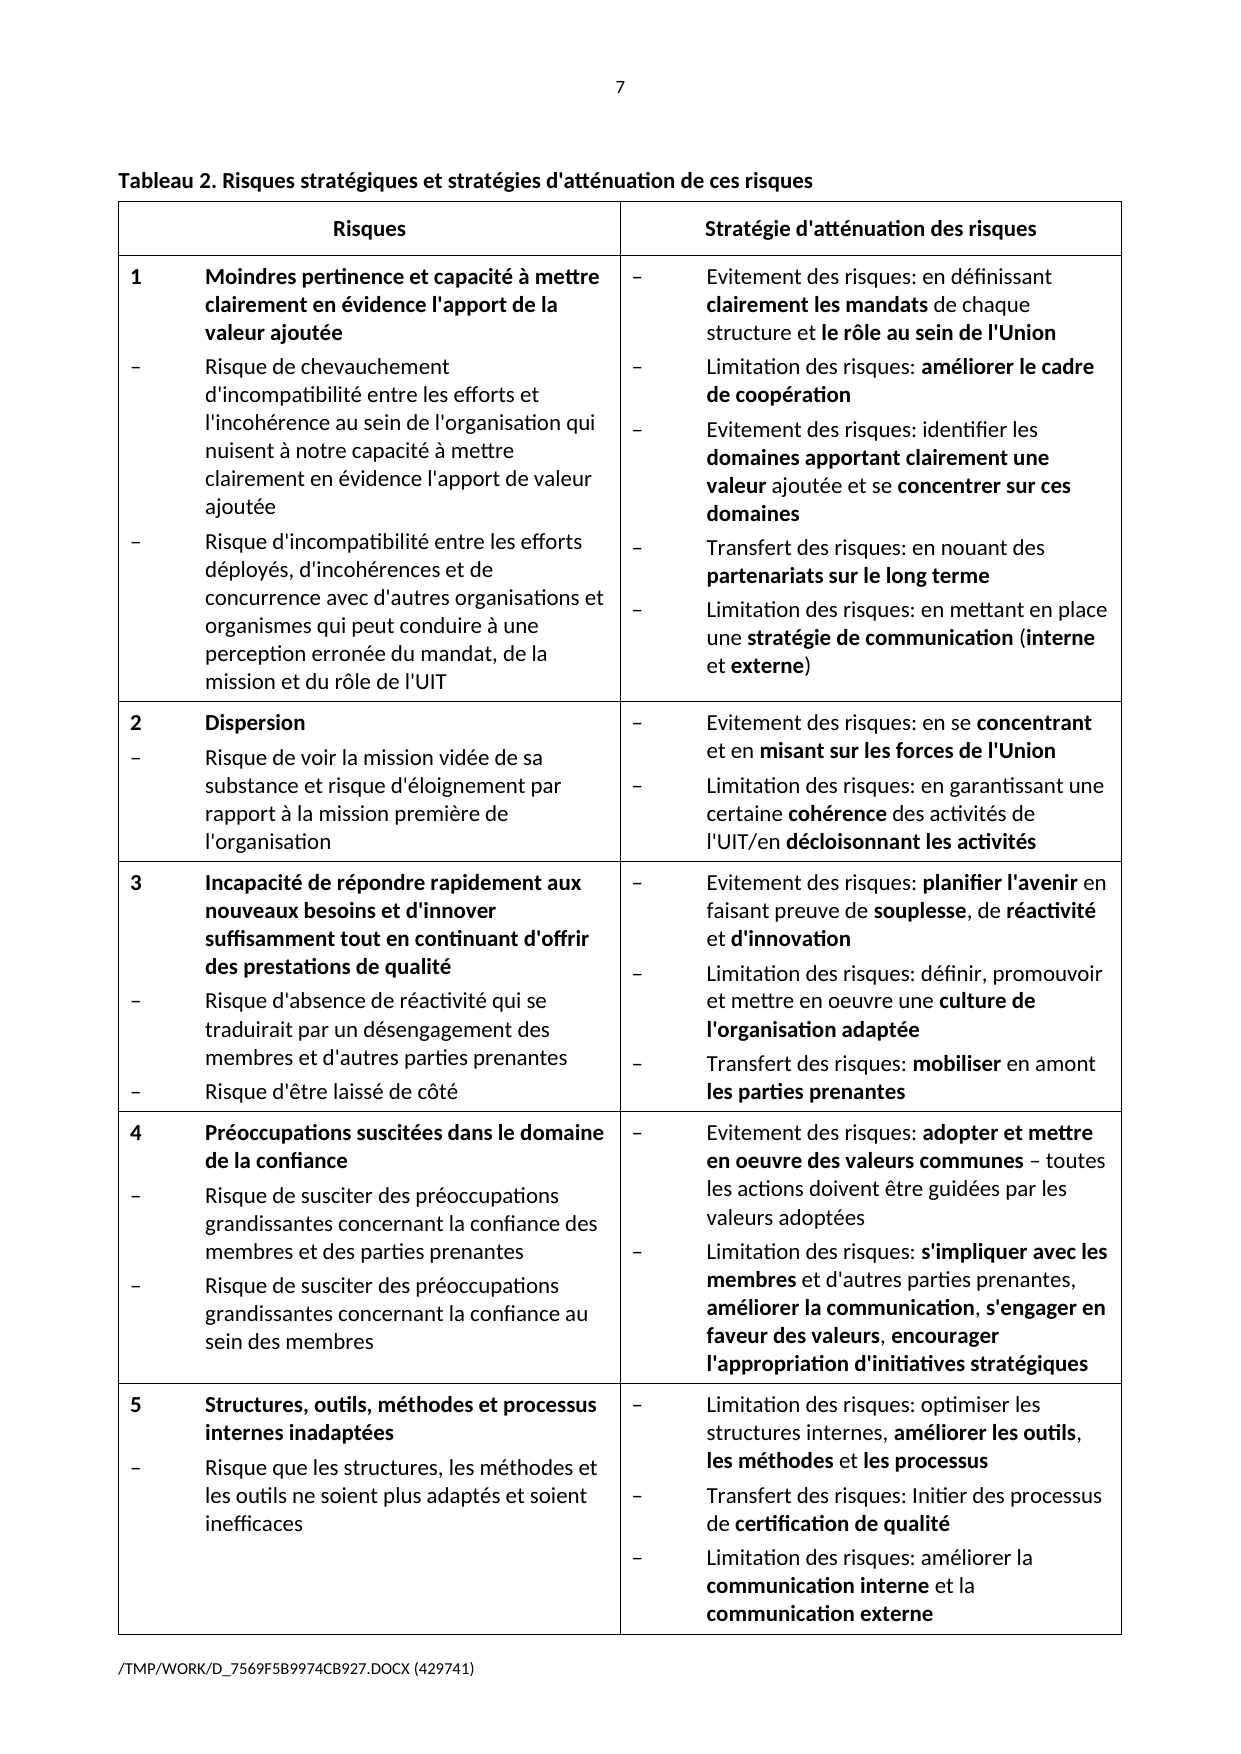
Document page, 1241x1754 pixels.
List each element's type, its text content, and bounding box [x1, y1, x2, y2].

table_cell – Evitement des risques: en définissant clairement les mandats de chaque structure et le rôle au sein de l'Union – Limitation des risques: améliorer le cadre de coopération – Evitement des risques: identifier les domaines apportant clairement une valeur ajoutée et se concentrer sur ces domaines – Transfert des risques: en nouant des partenariats sur le long terme – Limitation des risques: en mettant en place une stratégie de communication (interne et externe) [621, 256, 1121, 701]
table_cell – Limitation des risques: optimiser les structures internes, améliorer les outils, les méthodes et les processus – Transfert des risques: Initier des processus de certification de qualité – Limitation des risques: améliorer la communication interne et la communication externe [621, 1384, 1121, 1633]
table_cell – Evitement des risques: en se concentrant et en misant sur les forces de l'Union – Limitation des risques: en garantissant une certaine cohérence des activités de l'UIT/en décloisonnant les activités [621, 702, 1121, 861]
table_cell 1 Moindres pertinence et capacité à mettre clairement en évidence l'apport de la valeur ajoutée – Risque de chevauchement d'incompatibilité entre les efforts et l'incohérence au sein de l'organisation qui nuisent à notre capacité à mettre clairement en évidence l'apport de valeur ajoutée – Risque d'incompatibilité entre les efforts déployés, d'incohérences et de concurrence avec d'autres organisations et organismes qui peut conduire à une perception erronée du mandat, de la mission et du rôle de l'UIT [119, 256, 620, 701]
table_header Risques [119, 202, 620, 255]
table_cell 2 Dispersion – Risque de voir la mission vidée de sa substance et risque d'éloignement par rapport à la mission première de l'organisation [119, 702, 620, 861]
table_cell – Evitement des risques: adopter et mettre en oeuvre des valeurs communes – toutes les actions doivent être guidées par les valeurs adoptées – Limitation des risques: s'impliquer avec les membres et d'autres parties prenantes, améliorer la communication, s'engager en faveur des valeurs, encourager l'appropriation d'initiatives stratégiques [621, 1112, 1121, 1383]
table_header Stratégie d'atténuation des risques [621, 202, 1121, 255]
table_cell 3 Incapacité de répondre rapidement aux nouveaux besoins et d'innover suffisamment tout en continuant d'offrir des prestations de qualité – Risque d'absence de réactivité qui se traduirait par un désengagement des membres et d'autres parties prenantes – Risque d'être laissé de côté [119, 862, 620, 1111]
text Tableau 2. Risques stratégiques et stratégies d'atténuation de ces risques [118, 166, 1122, 194]
table_cell 4 Préoccupations suscitées dans le domaine de la confiance – Risque de susciter des préoccupations grandissantes concernant la confiance des membres et des parties prenantes – Risque de susciter des préoccupations grandissantes concernant la confiance au sein des membres [119, 1112, 620, 1383]
table_cell – Evitement des risques: planifier l'avenir en faisant preuve de souplesse, de réactivité et d'innovation – Limitation des risques: définir, promouvoir et mettre en oeuvre une culture de l'organisation adaptée – Transfert des risques: mobiliser en amont les parties prenantes [621, 862, 1121, 1111]
table_cell 5 Structures, outils, méthodes et processus internes inadaptées – Risque que les structures, les méthodes et les outils ne soient plus adaptés et soient inefficaces [119, 1384, 620, 1633]
